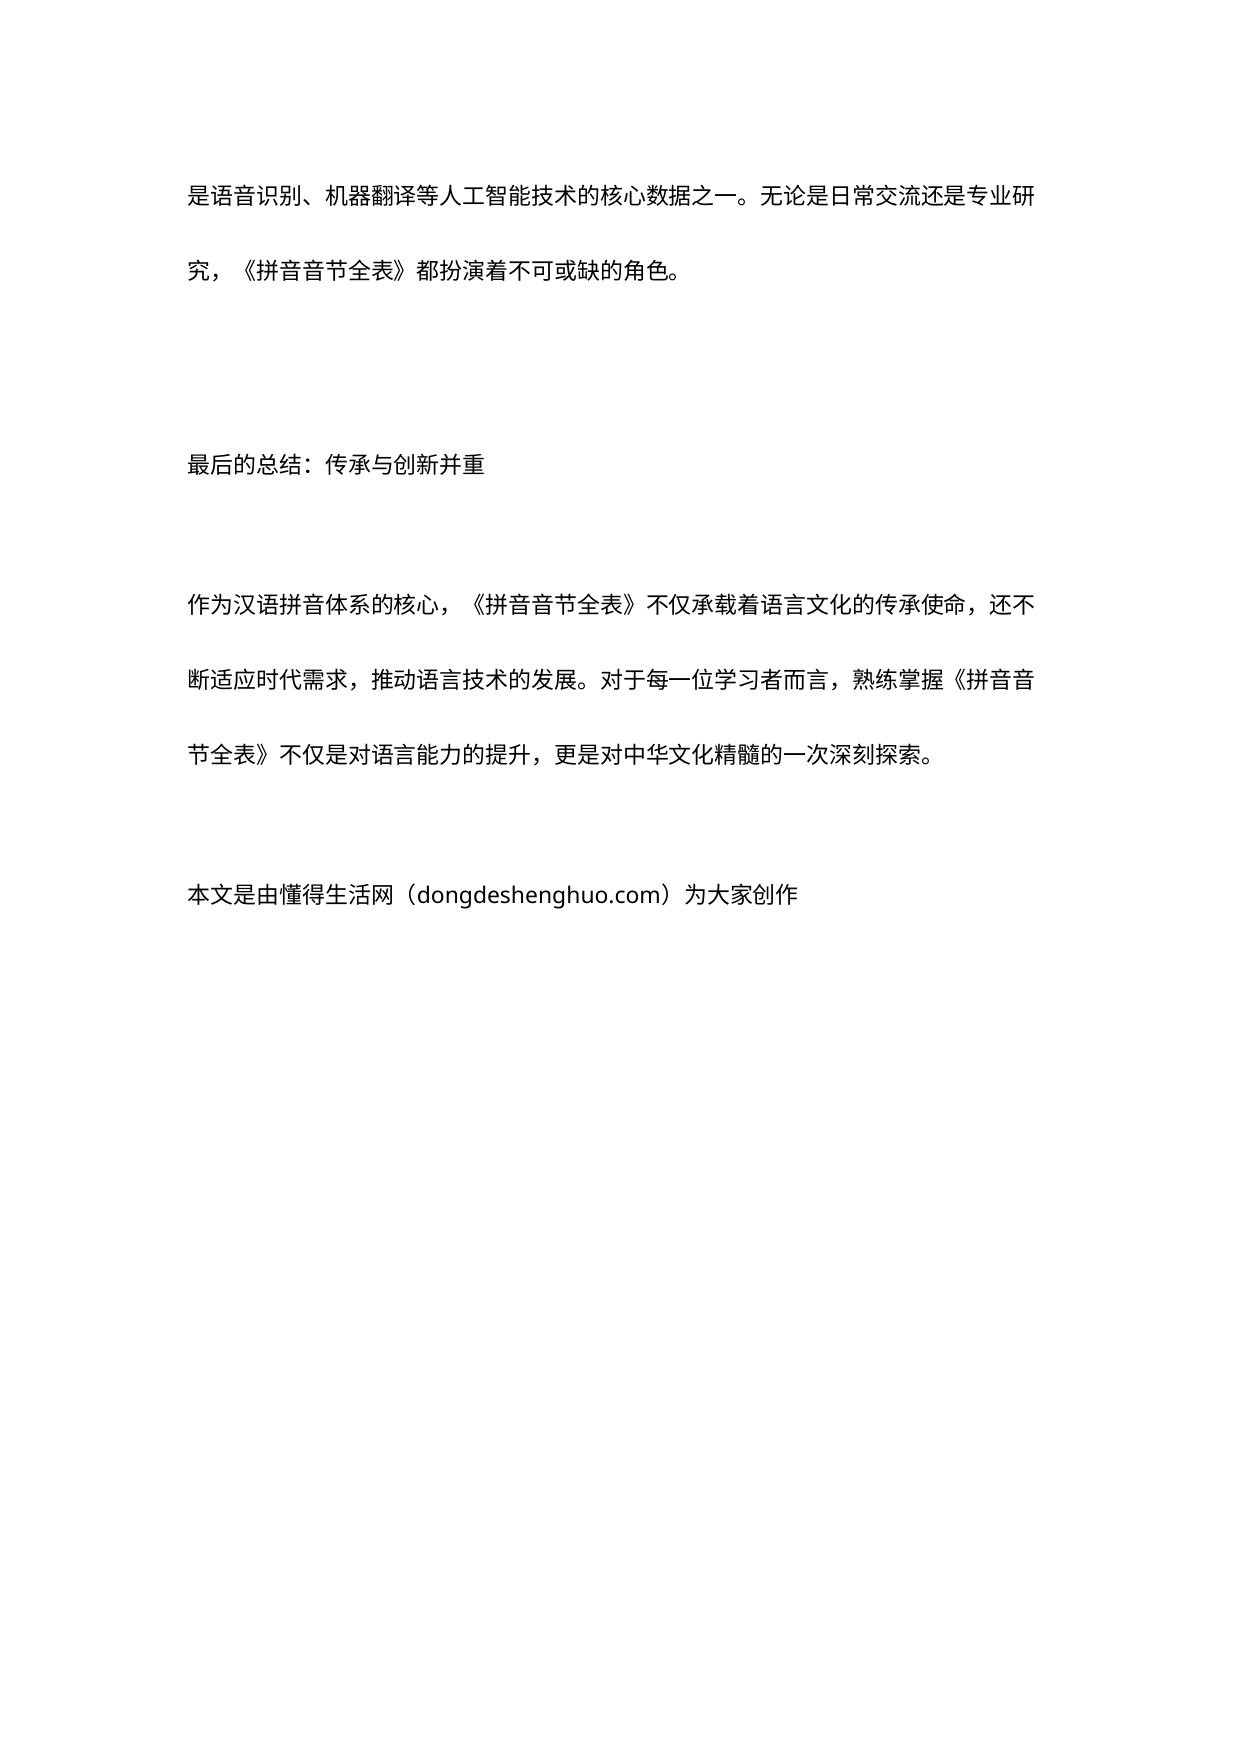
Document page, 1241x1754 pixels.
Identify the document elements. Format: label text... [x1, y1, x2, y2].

text 最后的总结：传承与创新并重 [187, 431, 1053, 496]
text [187, 162, 1053, 302]
text 作为汉语拼音体系的核心，《拼音音节全表》不仅承载着语言文化的传承使命，还不断适应时代需求，推动语言技术的发展。对于每一位学习者而言，熟练掌握《拼音音节全表》不仅是对语言能力的提升，更是对中华文化精髓的一次深刻探索。 [187, 571, 1053, 786]
text 本文是由懂得生活网（dongdeshenghuo.com）为大家创作 [187, 861, 1053, 926]
